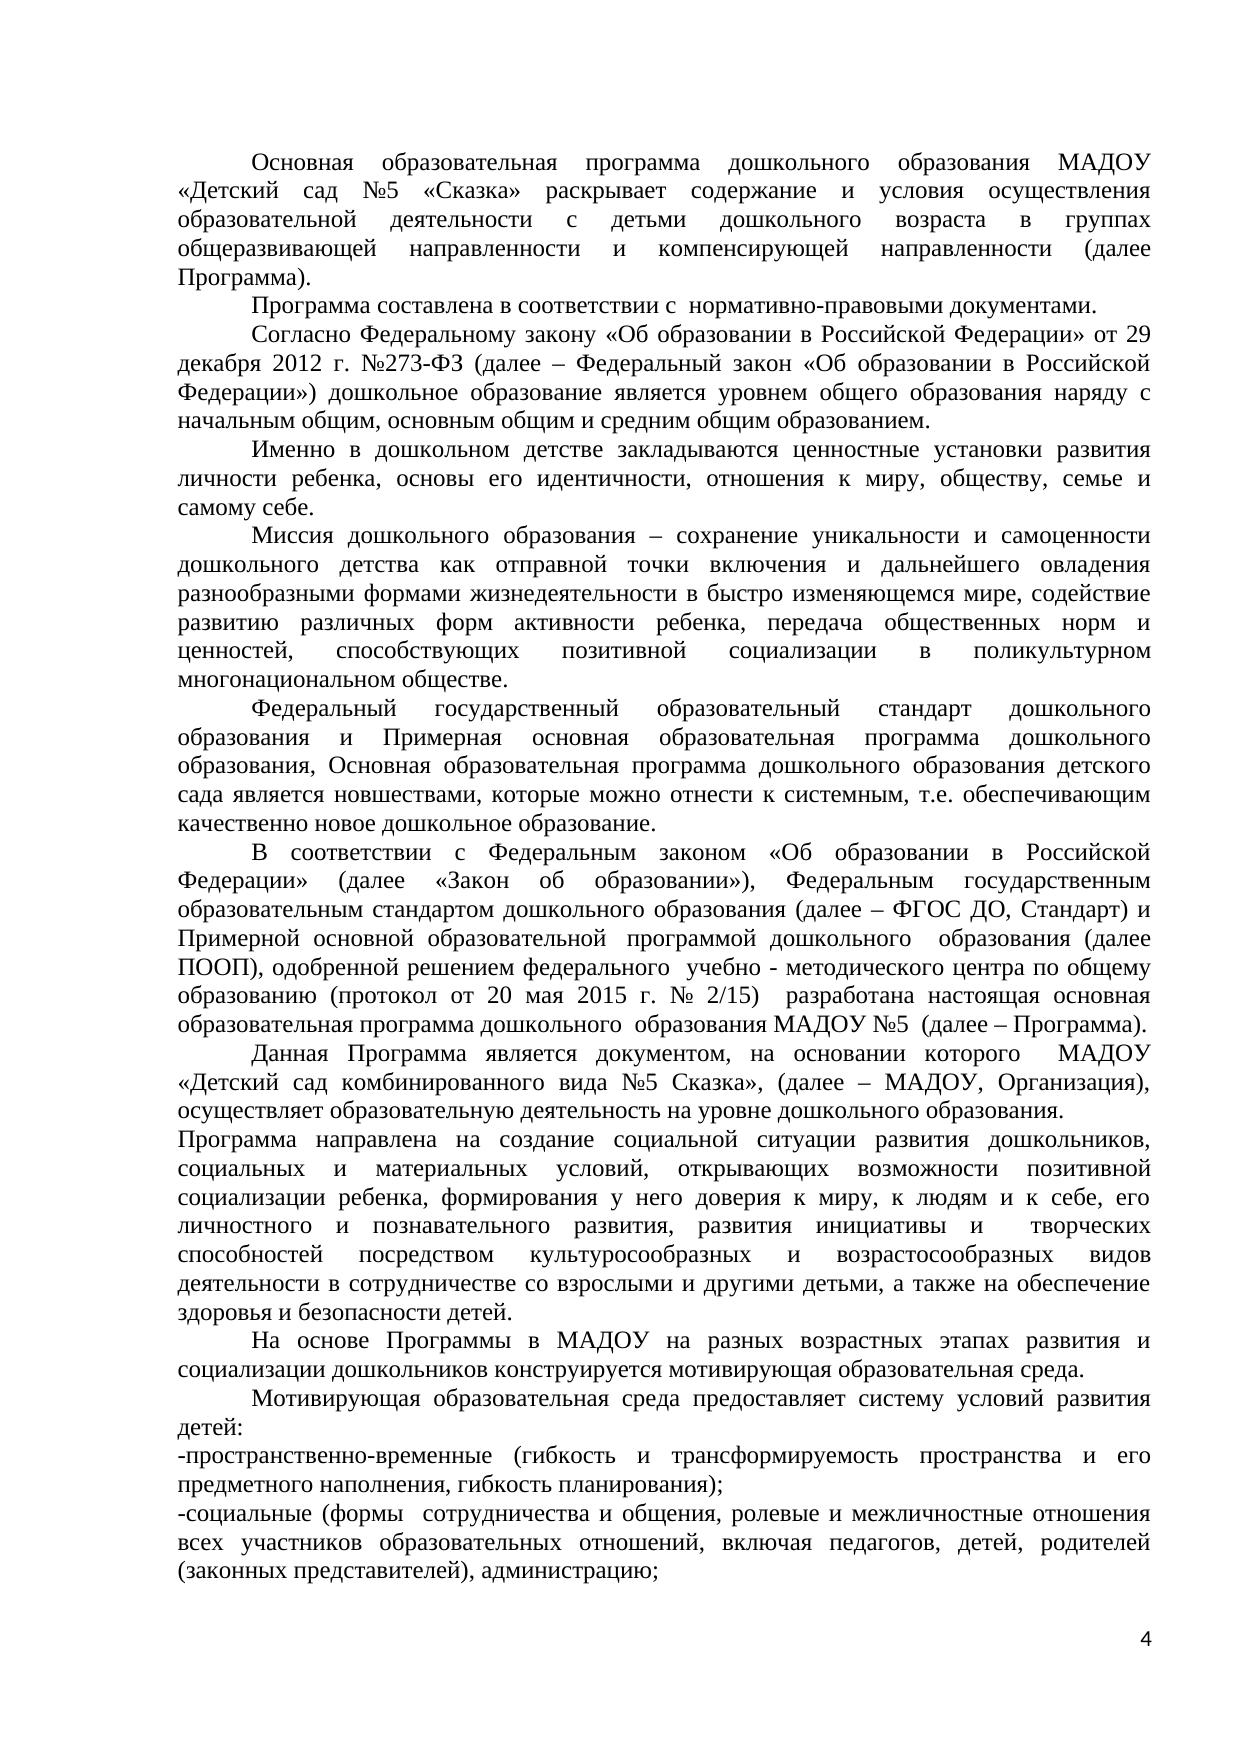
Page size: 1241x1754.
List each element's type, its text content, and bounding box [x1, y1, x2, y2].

text -пространственно-временные (гибкость и трансформируемость пространства и его предметного наполнения, гибкость планирования); [177, 1441, 1152, 1498]
text Основная образовательная программа дошкольного образования МАДОУ «Детский сад №5 «Сказка» раскрывает содержание и условия осуществления образовательной деятельности с детьми дошкольного возраста в группах общеразвивающей направленности и компенсирующей направленности (далее Программа). [177, 147, 1152, 291]
text На основе Программы в МАДОУ на разных возрастных этапах развития и социализации дошкольников конструируется мотивирующая образовательная среда. [177, 1326, 1152, 1383]
text -социальные (формы сотрудничества и общения, ролевые и межличностные отношения всех участников образовательных отношений, включая педагогов, детей, родителей (законных представителей), администрацию; [177, 1498, 1152, 1584]
text Федеральный государственный образовательный стандарт дошкольного образования и Примерная основная образовательная программа дошкольного образования, Основная образовательная программа дошкольного образования детского сада является новшествами, которые можно отнести к системным, т.е. обеспечивающим качественно новое дошкольное образование. [177, 693, 1152, 837]
text Данная Программа является документом, на основании которого МАДОУ «Детский сад комбинированного вида №5 Сказка», (далее – МАДОУ, Организация), осуществляет образовательную деятельность на уровне дошкольного образования. [177, 1038, 1152, 1124]
text Именно в дошкольном детстве закладываются ценностные установки развития личности ребенка, основы его идентичности, отношения к миру, обществу, семье и самому себе. [177, 434, 1152, 521]
text Программа направлена на создание социальной ситуации развития дошкольников, социальных и материальных условий, открывающих возможности позитивной социализации ребенка, формирования у него доверия к миру, к людям и к себе, его личностного и познавательного развития, развития инициативы и творческих способностей посредством культуросообразных и возрастосообразных видов деятельности в сотрудничестве со взрослыми и другими детьми, а также на обеспечение здоровья и безопасности детей. [177, 1124, 1152, 1326]
text Миссия дошкольного образования – сохранение уникальности и самоценности дошкольного детства как отправной точки включения и дальнейшего овладения разнообразными формами жизнедеятельности в быстро изменяющемся мире, содействие развитию различных форм активности ребенка, передача общественных норм и ценностей, способствующих позитивной социализации в поликультурном многонациональном обществе. [177, 521, 1152, 693]
text Программа составлена в соответствии с нормативно-правовыми документами. [177, 291, 1152, 319]
text Мотивирующая образовательная среда предоставляет систему условий развития детей: [177, 1383, 1152, 1441]
text Согласно Федеральному закону «Об образовании в Российской Федерации» от 29 декабря 2012 г. №273-ФЗ (далее – Федеральный закон «Об образовании в Российской Федерации») дошкольное образование является уровнем общего образования наряду с начальным общим, основным общим и средним общим образованием. [177, 319, 1152, 434]
text В соответствии с Федеральным законом «Об образовании в Российской Федерации» (далее «Закон об образовании»), Федеральным государственным образовательным стандартом дошкольного образования (далее – ФГОС ДО, Стандарт) и Примерной основной образовательной программой дошкольного образования (далее ПООП), одобренной решением федерального учебно - методического центра по общему образованию (протокол от 20 мая 2015 г. № 2/15) разработана настоящая основная образовательная программа дошкольного образования МАДОУ №5 (далее – Программа). [177, 837, 1152, 1038]
